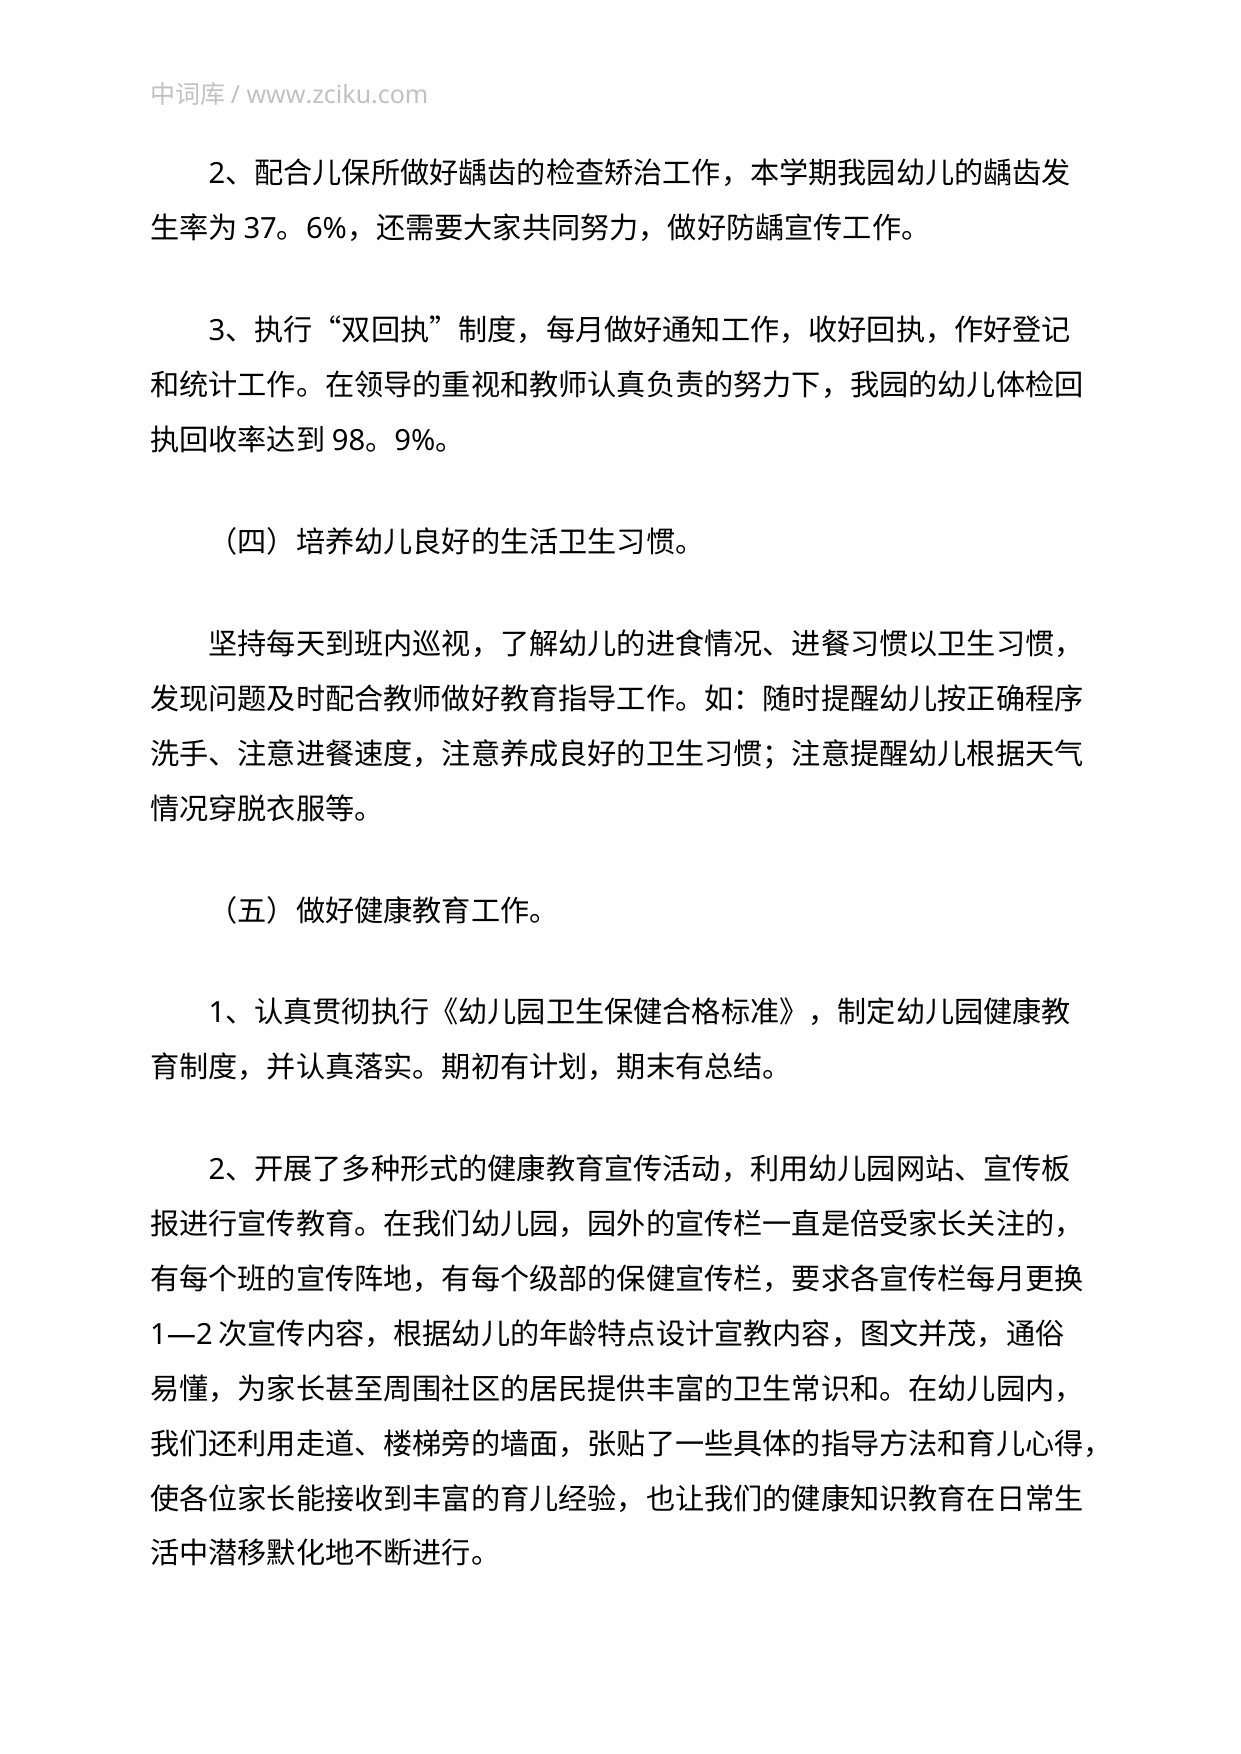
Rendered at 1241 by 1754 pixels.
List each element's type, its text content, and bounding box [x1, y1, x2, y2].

text 坚持每天到班内巡视，了解幼儿的进食情况、进餐习惯以卫生习惯，发现问题及时配合教师做好教育指导工作。如：随时提醒幼儿按正确程序洗手、注意进餐速度，注意养成良好的卫生习惯；注意提醒幼儿根据天气情况穿脱衣服等。 [150, 621, 1090, 828]
text （五）做好健康教育工作。 [150, 887, 1090, 929]
text 2、配合儿保所做好龋齿的检查矫治工作，本学期我园幼儿的龋齿发生率为37。6%，还需要大家共同努力，做好防龋宣传工作。 [150, 150, 1090, 247]
text （四）培养幼儿良好的生活卫生习惯。 [150, 519, 1090, 561]
text 1、认真贯彻执行《幼儿园卫生保健合格标准》，制定幼儿园健康教育制度，并认真落实。期初有计划，期末有总结。 [150, 989, 1090, 1086]
text 3、执行“双回执”制度，每月做好通知工作，收好回执，作好登记和统计工作。在领导的重视和教师认真负责的努力下，我园的幼儿体检回执回收率达到 98。9%。 [150, 307, 1090, 459]
text 2、开展了多种形式的健康教育宣传活动，利用幼儿园网站、宣传板报进行宣传教育。在我们幼儿园，园外的宣传栏一直是倍受家长关注的，有每个班的宣传阵地，有每个级部的保健宣传栏，要求各宣传栏每月更换1—2次宣传内容，根据幼儿的年龄特点设计宣教内容，图文并茂，通俗易懂，为家长甚至周围社区的居民提供丰富的卫生常识和。在幼儿园内，我们还利用走道、楼梯旁的墙面，张贴了一些具体的指导方法和育儿心得，使各位家长能接收到丰富的育儿经验，也让我们的健康知识教育在日常生活中潜移默化地不断进行。 [150, 1146, 1090, 1572]
